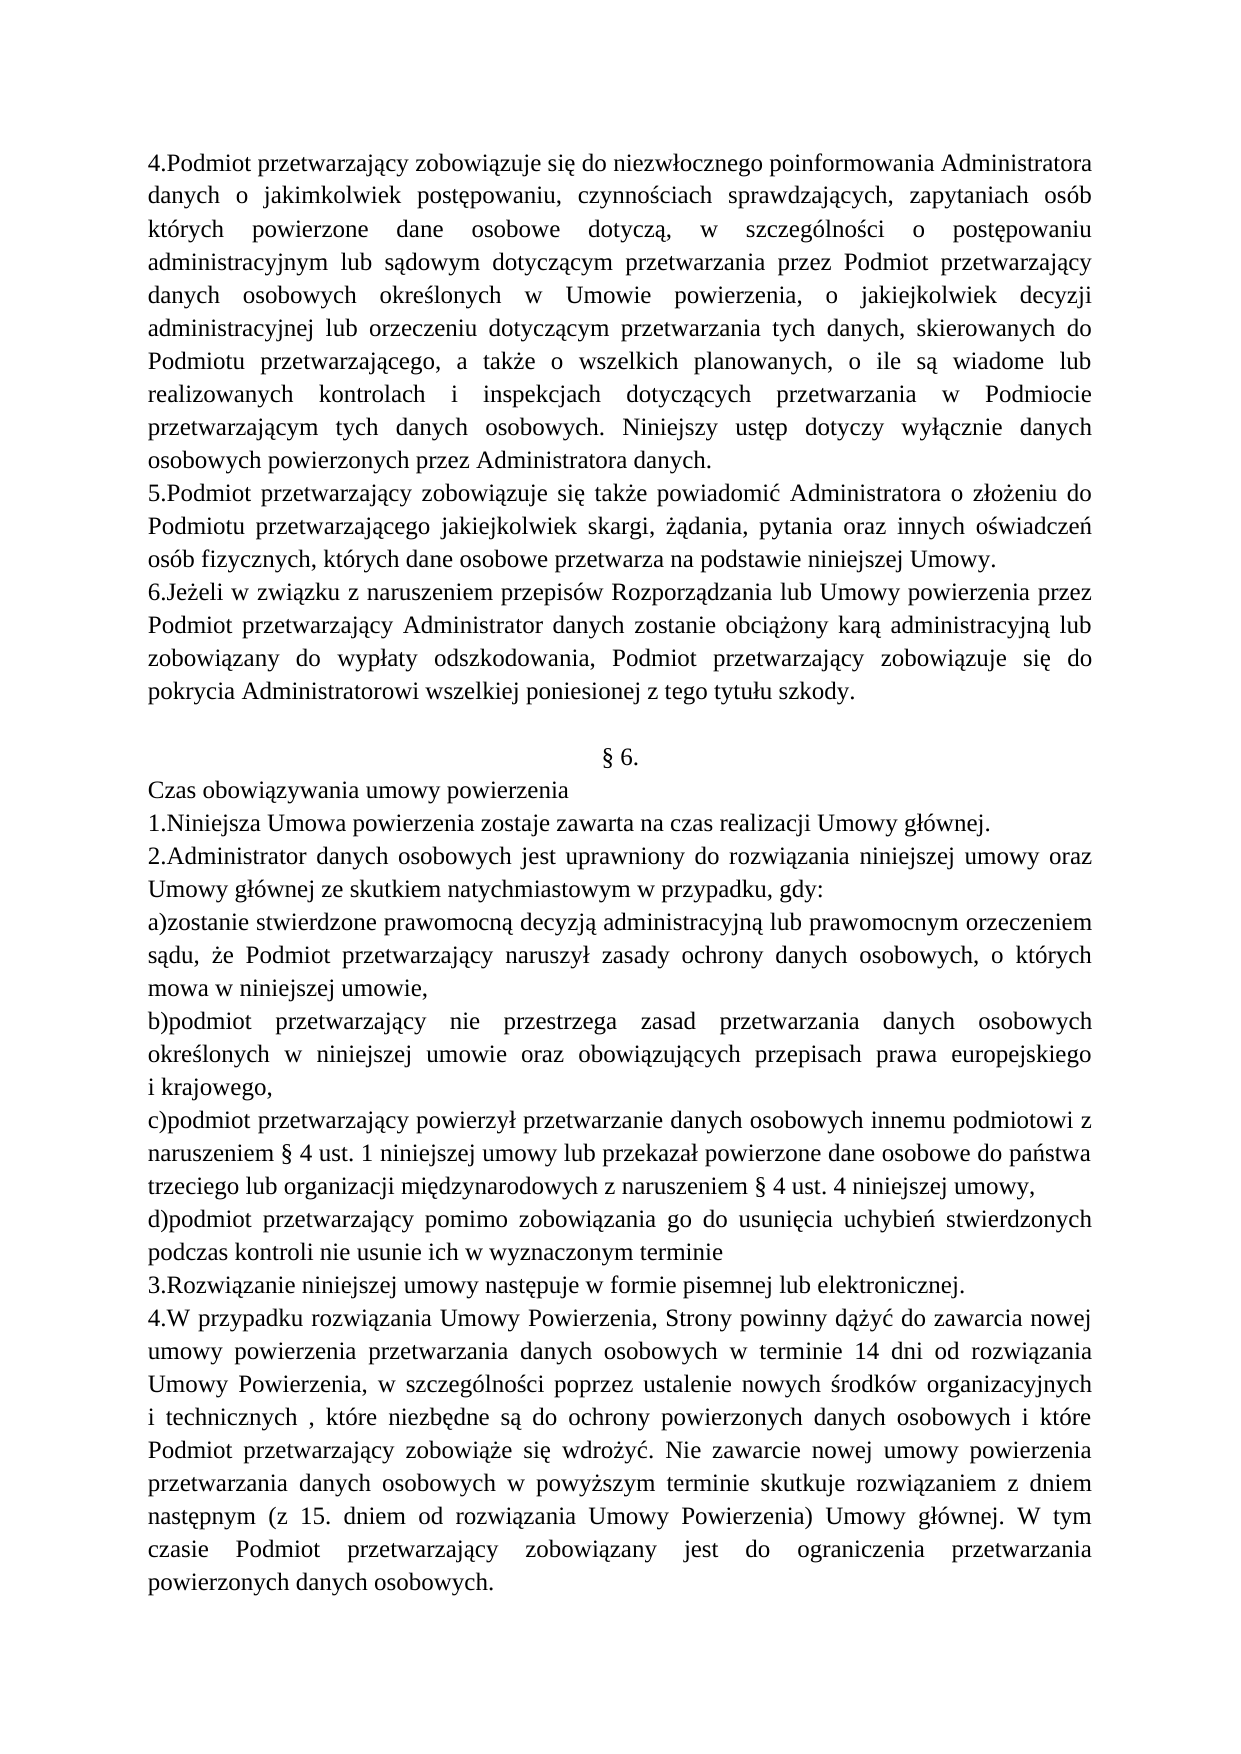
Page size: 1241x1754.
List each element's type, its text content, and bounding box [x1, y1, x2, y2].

text a)zostanie stwierdzone prawomocną decyzją administracyjną lub prawomocnym orzeczeniem sądu, że Podmiot przetwarzający naruszył zasady ochrony danych osobowych, o których mowa w niniejszej umowie, [148, 907, 1093, 1002]
text 4.Podmiot przetwarzający zobowiązuje się do niezwłocznego poinformowania Administratora danych o jakimkolwiek postępowaniu, czynnościach sprawdzających, zapytaniach osób których powierzone dane osobowe dotyczą, w szczególności o postępowaniu administracyjnym lub sądowym dotyczącym przetwarzania przez Podmiot przetwarzający danych osobowych określonych w Umowie powierzenia, o jakiejkolwiek decyzji administracyjnej lub orzeczeniu dotyczącym przetwarzania tych danych, skierowanych do Podmiotu przetwarzającego, a także o wszelkich planowanych, o ile są wiadome lub realizowanych kontrolach i inspekcjach dotyczących przetwarzania w Podmiocie przetwarzającym tych danych osobowych. Niniejszy ustęp dotyczy wyłącznie danych osobowych powierzonych przez Administratora danych. [148, 148, 1093, 473]
text 4.W przypadku rozwiązania Umowy Powierzenia, Strony powinny dążyć do zawarcia nowej umowy powierzenia przetwarzania danych osobowych w terminie 14 dni od rozwiązania Umowy Powierzenia, w szczególności poprzez ustalenie nowych środków organizacyjnych i technicznych , które niezbędne są do ochrony powierzonych danych osobowych i które Podmiot przetwarzający zobowiąże się wdrożyć. Nie zawarcie nowej umowy powierzenia przetwarzania danych osobowych w powyższym terminie skutkuje rozwiązaniem z dniem następnym (z 15. dniem od rozwiązania Umowy Powierzenia) Umowy głównej. W tym czasie Podmiot przetwarzający zobowiązany jest do ograniczenia przetwarzania powierzonych danych osobowych. [148, 1303, 1093, 1596]
text 6.Jeżeli w związku z naruszeniem przepisów Rozporządzania lub Umowy powierzenia przez Podmiot przetwarzający Administrator danych zostanie obciążony karą administracyjną lub zobowiązany do wypłaty odszkodowania, Podmiot przetwarzający zobowiązuje się do pokrycia Administratorowi wszelkiej poniesionej z tego tytułu szkody. [148, 577, 1093, 705]
text Czas obowiązywania umowy powierzenia [148, 775, 1093, 804]
text b)podmiot przetwarzający nie przestrzega zasad przetwarzania danych osobowych określonych w niniejszej umowie oraz obowiązujących przepisach prawa europejskiego i krajowego, [148, 1006, 1093, 1101]
text c)podmiot przetwarzający powierzył przetwarzanie danych osobowych innemu podmiotowi z naruszeniem § 4 ust. 1 niniejszej umowy lub przekazał powierzone dane osobowe do państwa trzeciego lub organizacji międzynarodowych z naruszeniem § 4 ust. 4 niniejszej umowy, [148, 1105, 1093, 1200]
text 5.Podmiot przetwarzający zobowiązuje się także powiadomić Administratora o złożeniu do Podmiotu przetwarzającego jakiejkolwiek skargi, żądania, pytania oraz innych oświadczeń osób fizycznych, których dane osobowe przetwarza na podstawie niniejszej Umowy. [148, 478, 1093, 573]
text d)podmiot przetwarzający pomimo zobowiązania go do usunięcia uchybień stwierdzonych podczas kontroli nie usunie ich w wyznaczonym terminie [148, 1204, 1093, 1266]
text 2.Administrator danych osobowych jest uprawniony do rozwiązania niniejszej umowy oraz Umowy głównej ze skutkiem natychmiastowym w przypadku, gdy: [148, 841, 1093, 903]
text 1.Niniejsza Umowa powierzenia zostaje zawarta na czas realizacji Umowy głównej. [148, 808, 1093, 837]
text 3.Rozwiązanie niniejszej umowy następuje w formie pisemnej lub elektronicznej. [148, 1270, 1093, 1299]
text § 6. [148, 742, 1093, 771]
